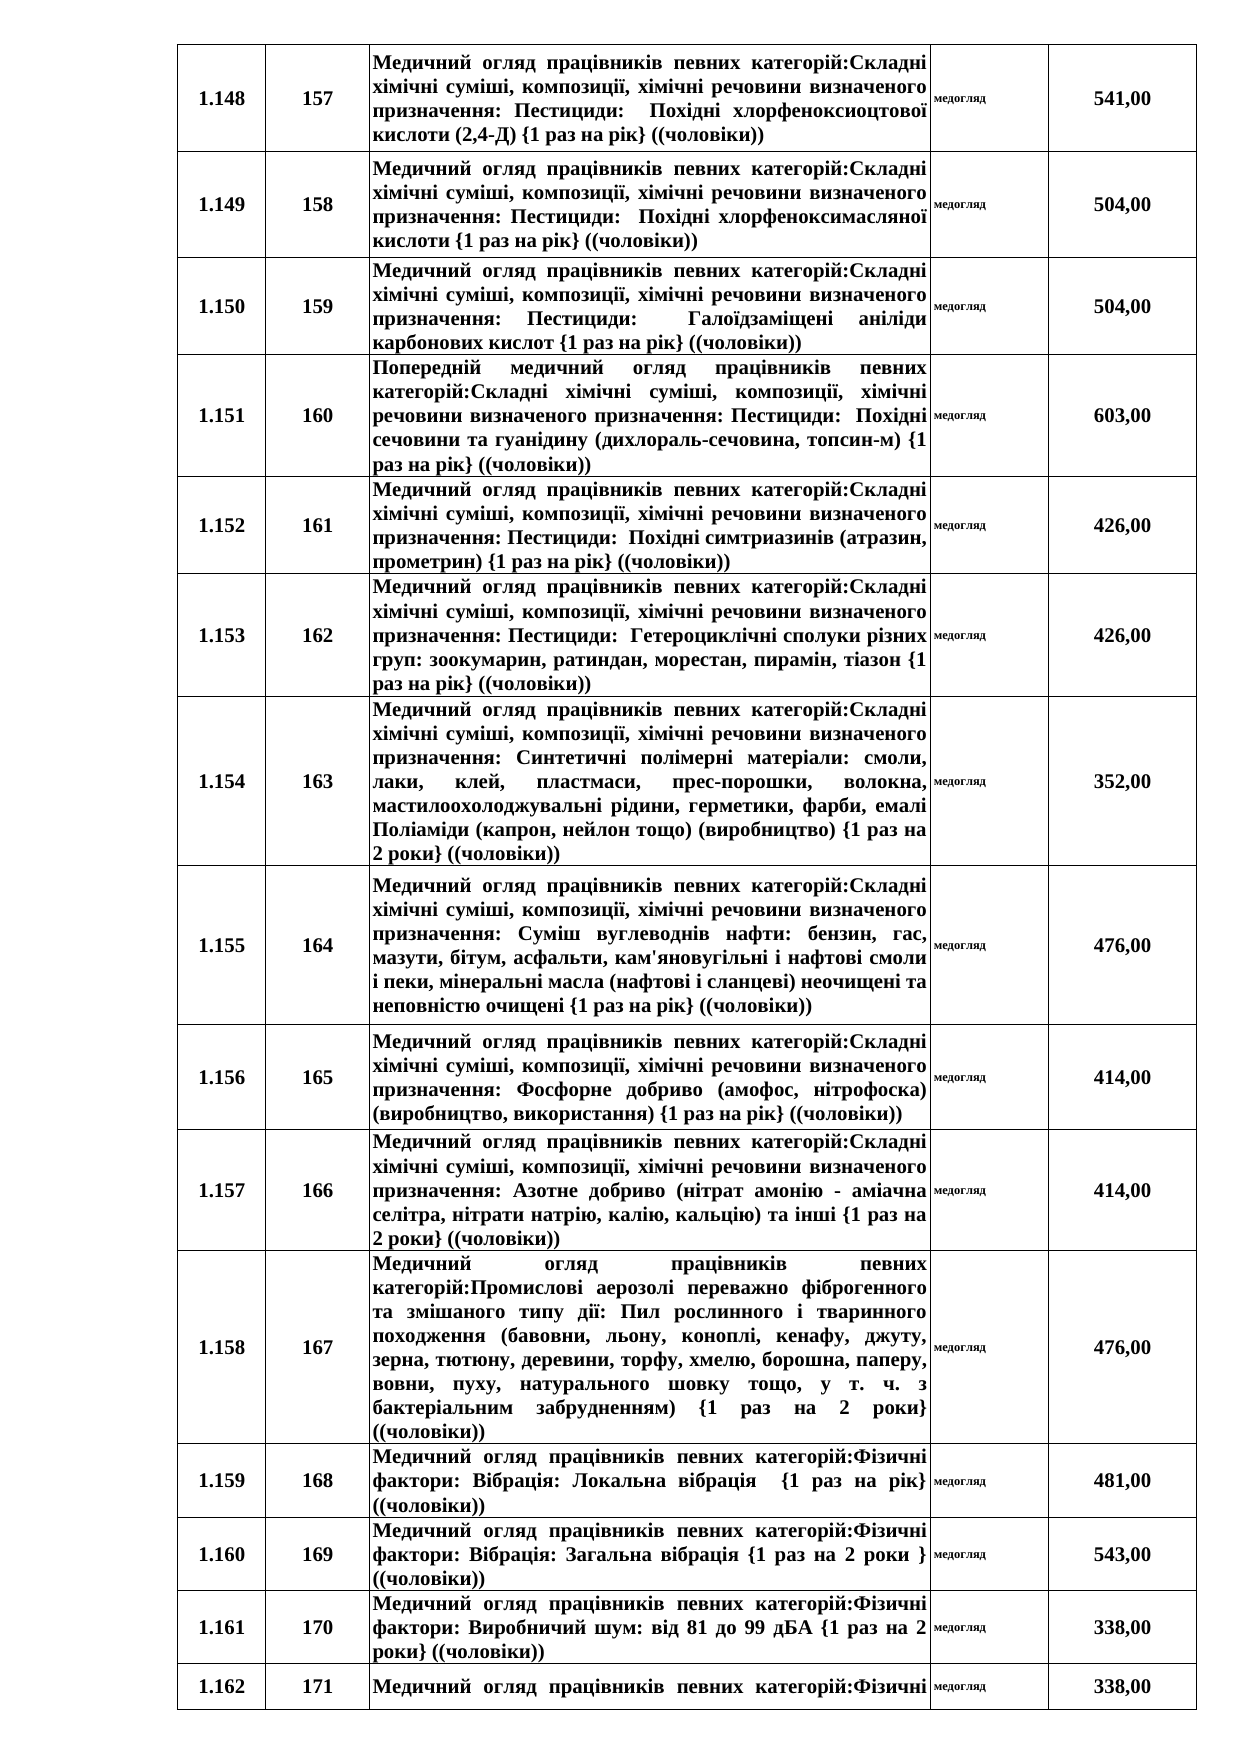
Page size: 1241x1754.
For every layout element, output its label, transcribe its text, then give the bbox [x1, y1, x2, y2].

table_cell 504,00 [1049, 258, 1196, 354]
table_cell 1.151 [178, 355, 265, 476]
table_cell 166 [266, 1130, 369, 1250]
table_cell Медичний огляд працівників певних категорій:Складні хімічні суміші, композиції, хімічні речовини визначеного призначення: Фосфорне добриво (амофос, нітрофоска) (виробництво, використання) {1 раз на рік} ((чоловіки)) [370, 1025, 930, 1128]
table_cell 504,00 [1049, 152, 1196, 257]
table_cell 541,00 [1049, 45, 1196, 151]
table_cell медогляд [931, 1130, 1048, 1250]
table_cell Медичний огляд працівників певних категорій:Складні хімічні суміші, композиції, хімічні речовини визначеного призначення: Пестициди: Похідні хлорфеноксиоцтової кислоти (2,4-Д) {1 раз на рік} ((чоловіки)) [370, 45, 930, 151]
table_cell 352,00 [1049, 697, 1196, 865]
table_cell 1.153 [178, 574, 265, 696]
table_cell 171 [266, 1664, 369, 1708]
table_cell 1.154 [178, 697, 265, 865]
table_cell 160 [266, 355, 369, 476]
table_cell 476,00 [1049, 866, 1196, 1024]
table_cell медогляд [931, 1664, 1048, 1708]
table_cell 164 [266, 866, 369, 1024]
table_cell 338,00 [1049, 1664, 1196, 1708]
table_cell 169 [266, 1518, 369, 1590]
table_cell 1.149 [178, 152, 265, 257]
table_cell Медичний огляд працівників певних категорій:Промислові аерозолі переважно фіброгенного та змішаного типу дії: Пил рослинного і тваринного походження (бавовни, льону, коноплі, кенафу, джуту, зерна, тютюну, деревини, торфу, хмелю, борошна, паперу, вовни, пуху, натурального шовку тощо, у т. ч. з бактеріальним забрудненням) {1 раз на 2 роки} ((чоловіки)) [370, 1251, 930, 1443]
table_cell 162 [266, 574, 369, 696]
table_cell 161 [266, 477, 369, 573]
table_cell 1.156 [178, 1025, 265, 1128]
table_cell 168 [266, 1444, 369, 1517]
table_cell 481,00 [1049, 1444, 1196, 1517]
table_cell 426,00 [1049, 477, 1196, 573]
table_cell Попередній медичний огляд працівників певних категорій:Складні хімічні суміші, композиції, хімічні речовини визначеного призначення: Пестициди: Похідні сечовини та гуанідину (дихлораль-сечовина, топсин-м) {1 раз на рік} ((чоловіки)) [370, 355, 930, 476]
table_cell Медичний огляд працівників певних категорій:Складні хімічні суміші, композиції, хімічні речовини визначеного призначення: Синтетичні полімерні матеріали: смоли, лаки, клей, пластмаси, прес-порошки, волокна, мастилоохолоджувальні рідини, герметики, фарби, емалі Поліаміди (капрон, нейлон тощо) (виробництво) {1 раз на 2 роки} ((чоловіки)) [370, 697, 930, 865]
table_cell 1.162 [178, 1664, 265, 1708]
table_cell Медичний огляд працівників певних категорій:Складні хімічні суміші, композиції, хімічні речовини визначеного призначення: Пестициди: Гетероциклічні сполуки різних груп: зоокумарин, ратиндан, морестан, пирамін, тіазон {1 раз на рік} ((чоловіки)) [370, 574, 930, 696]
table_cell медогляд [931, 866, 1048, 1024]
table_cell медогляд [931, 1251, 1048, 1443]
table_cell 157 [266, 45, 369, 151]
table_cell 1.157 [178, 1130, 265, 1250]
table_cell 603,00 [1049, 355, 1196, 476]
table_cell медогляд [931, 697, 1048, 865]
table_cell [370, 1664, 930, 1708]
table_cell медогляд [931, 1518, 1048, 1590]
table_cell Медичний огляд працівників певних категорій:Фізичні фактори: Вібрація: Загальна вібрація {1 раз на 2 роки } ((чоловіки)) [370, 1518, 930, 1590]
table_cell 167 [266, 1251, 369, 1443]
table_cell 426,00 [1049, 574, 1196, 696]
table_cell 1.159 [178, 1444, 265, 1517]
table_cell медогляд [931, 1025, 1048, 1128]
table_cell 414,00 [1049, 1130, 1196, 1250]
table_cell 158 [266, 152, 369, 257]
table_cell 163 [266, 697, 369, 865]
table_cell Медичний огляд працівників певних категорій:Складні хімічні суміші, композиції, хімічні речовини визначеного призначення: Пестициди: Похідні хлорфеноксимасляної кислоти {1 раз на рік} ((чоловіки)) [370, 152, 930, 257]
table_cell медогляд [931, 574, 1048, 696]
table_cell 414,00 [1049, 1025, 1196, 1128]
table_cell 170 [266, 1591, 369, 1663]
table_cell 1.152 [178, 477, 265, 573]
table_cell медогляд [931, 477, 1048, 573]
table_cell медогляд [931, 45, 1048, 151]
table_cell Медичний огляд працівників певних категорій:Фізичні фактори: Вібрація: Локальна вібрація {1 раз на рік} ((чоловіки)) [370, 1444, 930, 1517]
table_cell 1.155 [178, 866, 265, 1024]
table_cell медогляд [931, 152, 1048, 257]
table_cell 1.150 [178, 258, 265, 354]
table_cell Медичний огляд працівників певних категорій:Складні хімічні суміші, композиції, хімічні речовини визначеного призначення: Пестициди: Похідні симтриазинів (атразин, прометрин) {1 раз на рік} ((чоловіки)) [370, 477, 930, 573]
table_cell медогляд [931, 355, 1048, 476]
table_cell 159 [266, 258, 369, 354]
table_cell 1.161 [178, 1591, 265, 1663]
table_cell Медичний огляд працівників певних категорій:Складні хімічні суміші, композиції, хімічні речовини визначеного призначення: Суміш вуглеводнів нафти: бензин, гас, мазути, бітум, асфальти, кам'яновугільні і нафтові смоли і пеки, мінеральні масла (нафтові і сланцеві) неочищені та неповністю очищені {1 раз на рік} ((чоловіки)) [370, 866, 930, 1024]
table_cell 476,00 [1049, 1251, 1196, 1443]
table_cell медогляд [931, 258, 1048, 354]
table_cell 1.148 [178, 45, 265, 151]
table_cell медогляд [931, 1591, 1048, 1663]
table_cell 338,00 [1049, 1591, 1196, 1663]
table_cell 165 [266, 1025, 369, 1128]
table_cell Медичний огляд працівників певних категорій:Складні хімічні суміші, композиції, хімічні речовини визначеного призначення: Пестициди: Галоїдзаміщені аніліди карбонових кислот {1 раз на рік} ((чоловіки)) [370, 258, 930, 354]
table_cell 1.160 [178, 1518, 265, 1590]
table_cell 1.158 [178, 1251, 265, 1443]
table_cell 543,00 [1049, 1518, 1196, 1590]
table_cell медогляд [931, 1444, 1048, 1517]
table_cell Медичний огляд працівників певних категорій:Складні хімічні суміші, композиції, хімічні речовини визначеного призначення: Азотне добриво (нітрат амонію - аміачна селітра, нітрати натрію, калію, кальцію) та інші {1 раз на 2 роки} ((чоловіки)) [370, 1130, 930, 1250]
table_cell Медичний огляд працівників певних категорій:Фізичні фактори: Виробничий шум: від 81 до 99 дБА {1 раз на 2 роки} ((чоловіки)) [370, 1591, 930, 1663]
